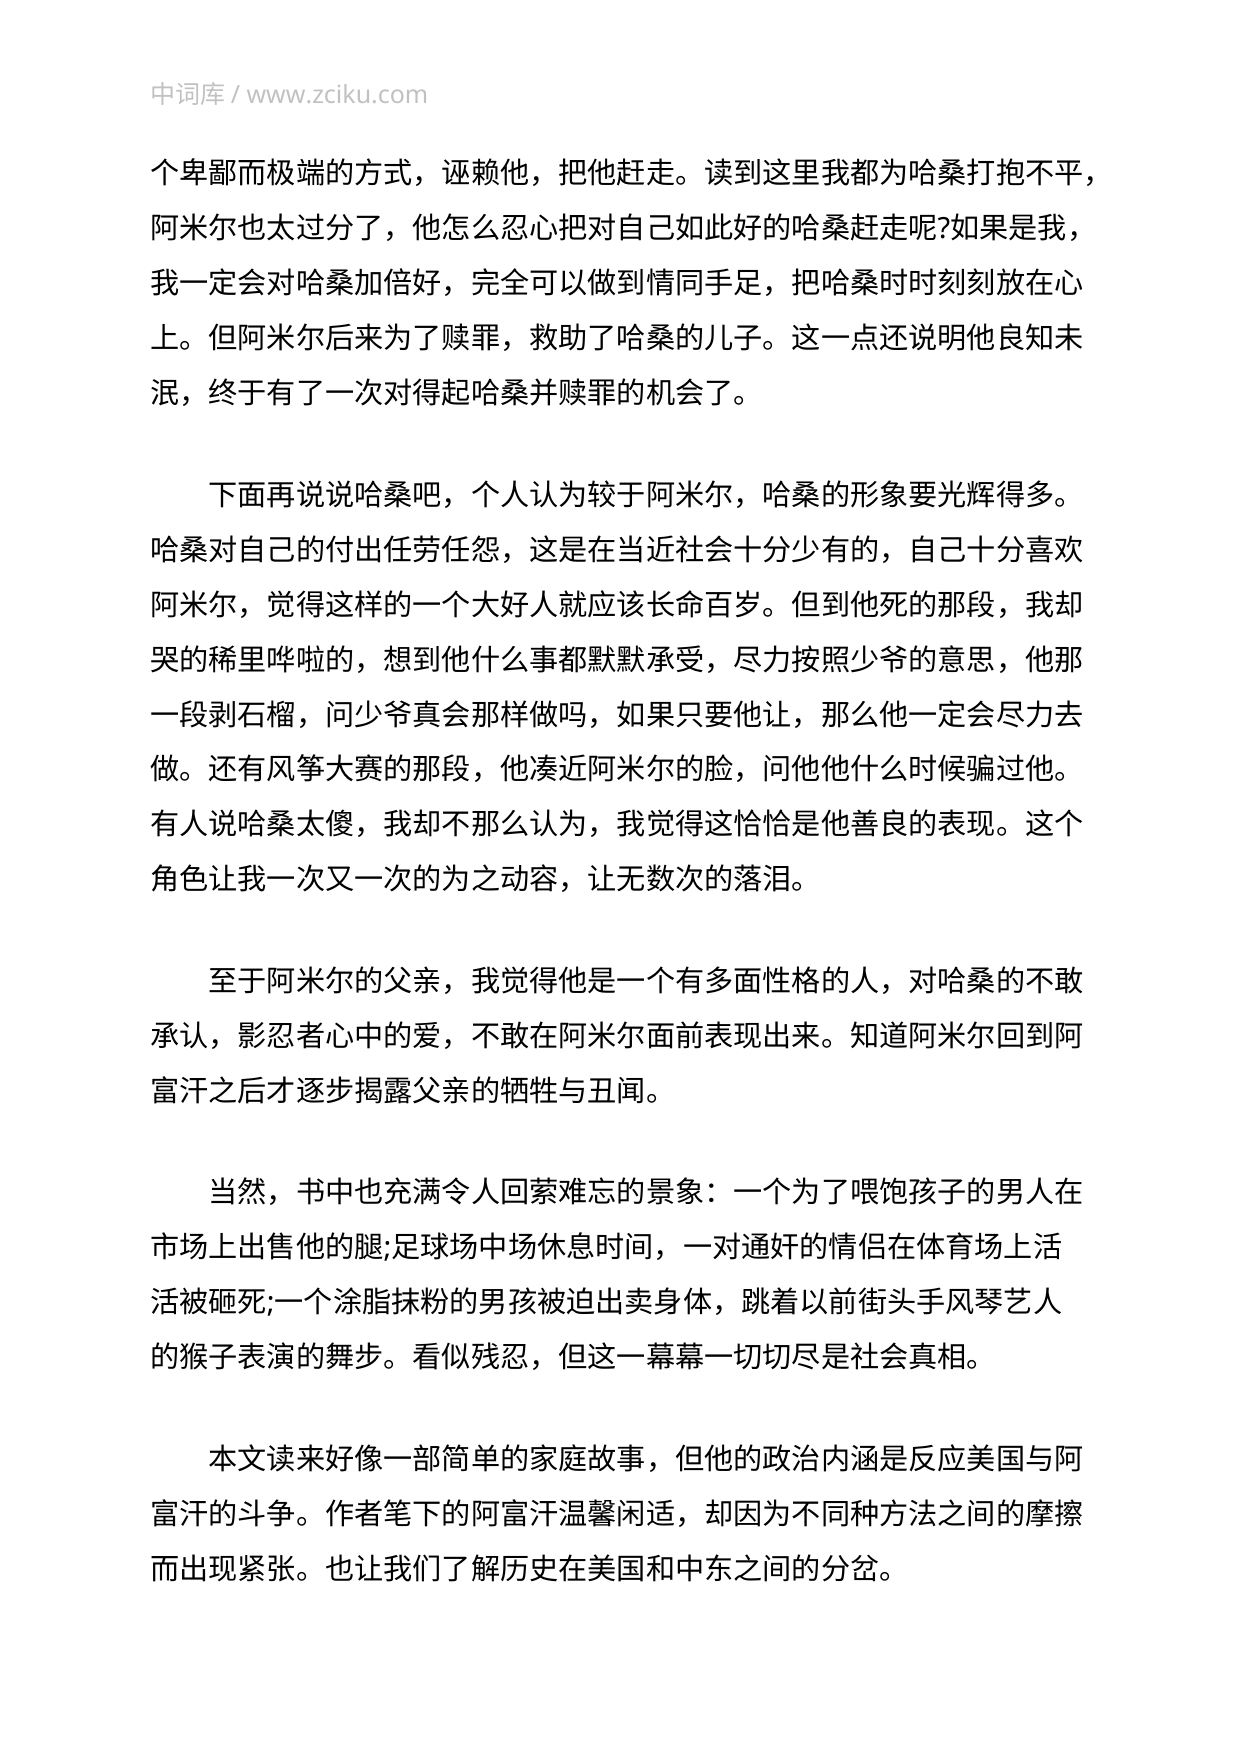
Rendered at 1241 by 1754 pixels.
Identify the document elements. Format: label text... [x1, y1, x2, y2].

text 本文读来好像一部简单的家庭故事，但他的政治内涵是反应美国与阿富汗的斗争。作者笔下的阿富汗温馨闲适，却因为不同种方法之间的摩擦而出现紧张。也让我们了解历史在美国和中东之间的分岔。 [150, 1436, 1090, 1588]
text 下面再说说哈桑吧，个人认为较于阿米尔，哈桑的形象要光辉得多。哈桑对自己的付出任劳任怨，这是在当近社会十分少有的，自己十分喜欢阿米尔，觉得这样的一个大好人就应该长命百岁。但到他死的那段，我却哭的稀里哗啦的，想到他什么事都默默承受，尽力按照少爷的意思，他那一段剥石榴，问少爷真会那样做吗，如果只要他让，那么他一定会尽力去做。还有风筝大赛的那段，他凑近阿米尔的脸，问他他什么时候骗过他。有人说哈桑太傻，我却不那么认为，我觉得这恰恰是他善良的表现。这个角色让我一次又一次的为之动容，让无数次的落泪。 [150, 471, 1090, 898]
text 当然，书中也充满令人回萦难忘的景象：一个为了喂饱孩子的男人在市场上出售他的腿;足球场中场休息时间，一对通奸的情侣在体育场上活活被砸死;一个涂脂抹粉的男孩被迫出卖身体，跳着以前街头手风琴艺人的猴子表演的舞步。看似残忍，但这一幕幕一切切尽是社会真相。 [150, 1169, 1090, 1376]
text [150, 150, 1090, 412]
text 至于阿米尔的父亲，我觉得他是一个有多面性格的人，对哈桑的不敢承认，影忍者心中的爱，不敢在阿米尔面前表现出来。知道阿米尔回到阿富汗之后才逐步揭露父亲的牺牲与丑闻。 [150, 957, 1090, 1109]
